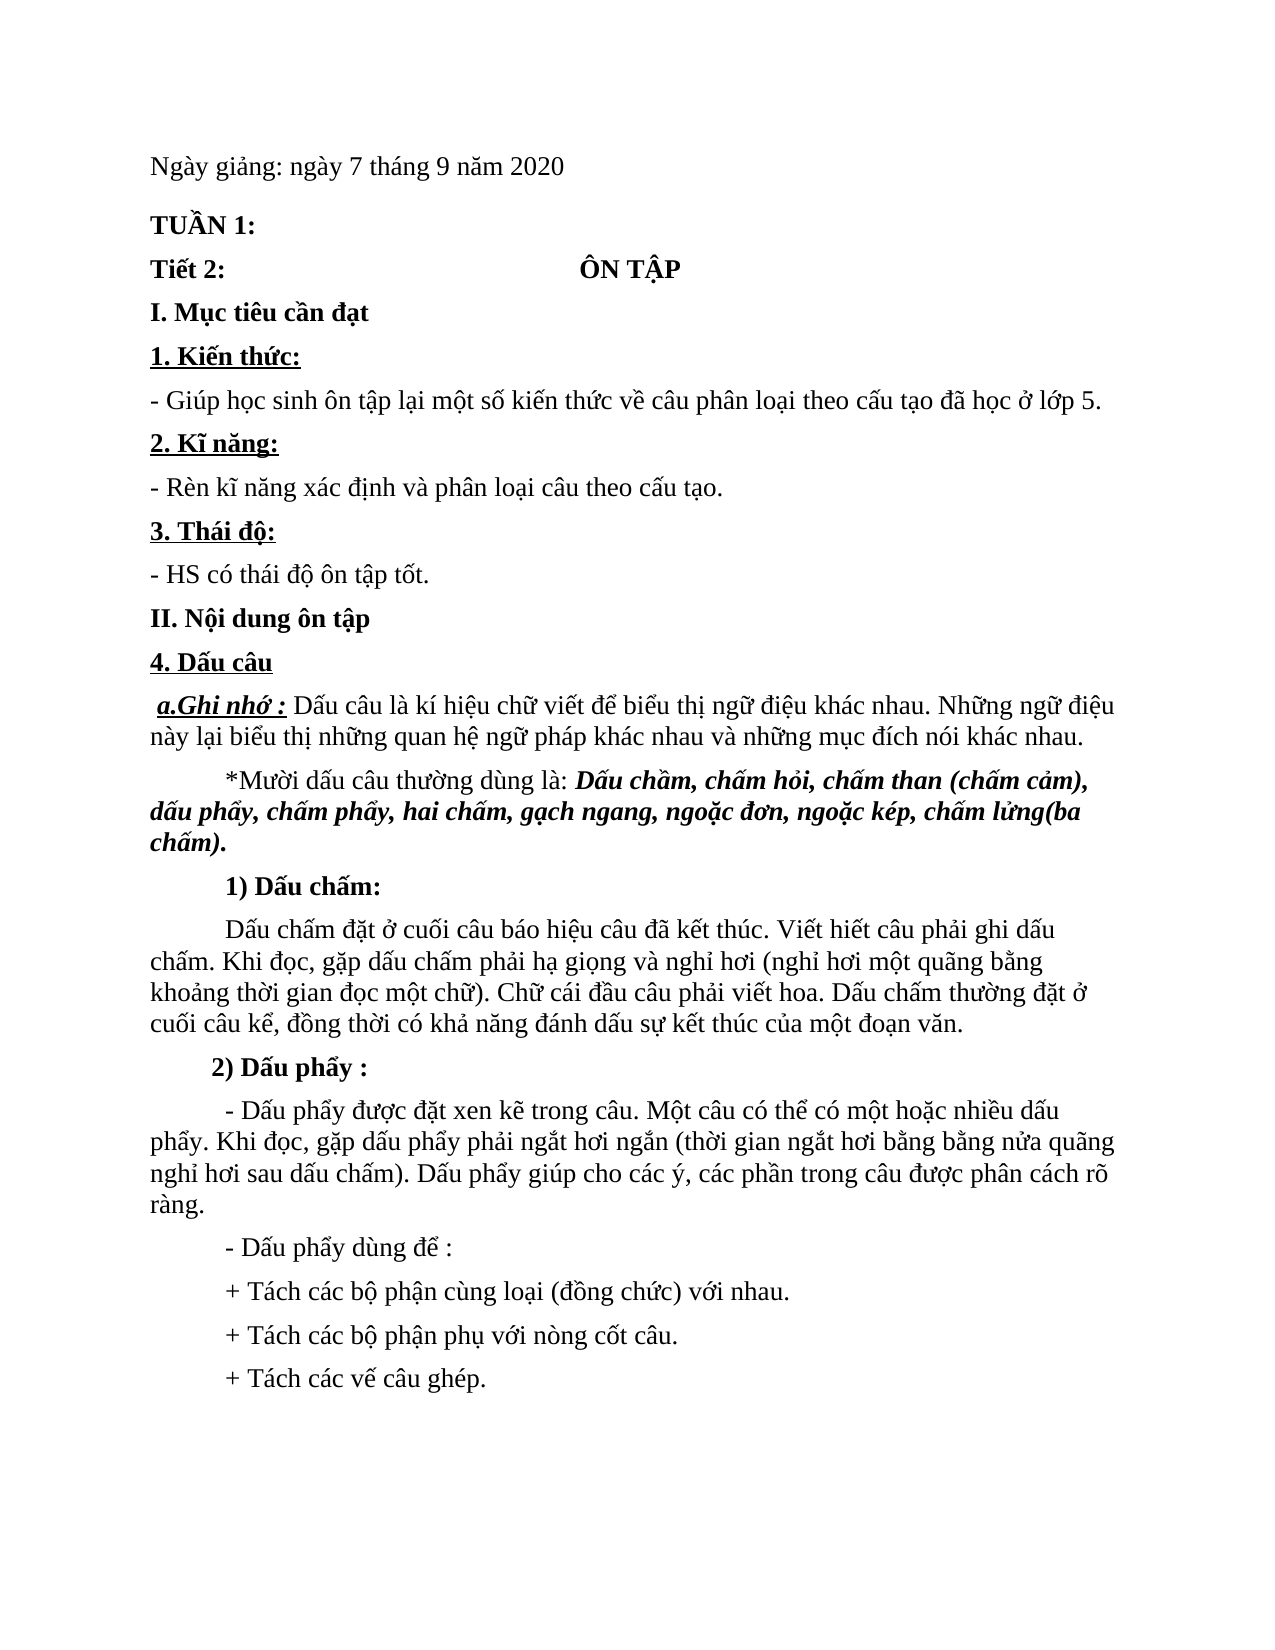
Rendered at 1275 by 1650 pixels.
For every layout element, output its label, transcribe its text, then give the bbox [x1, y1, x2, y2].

text II. Nội dung ôn tập [150, 602, 1125, 633]
text - HS có thái độ ôn tập tốt. [150, 558, 1125, 589]
text 1. Kiến thức: [150, 340, 1125, 371]
text I. Mục tiêu cần đạt [150, 296, 1125, 328]
text 2) Dấu phẩy : [150, 1051, 1125, 1082]
text Dấu chấm đặt ở cuối câu báo hiệu câu đã kết thúc. Viết hiết câu phải ghi dấu chấm. Khi đọc, gặp dấu chấm phải hạ giọng và nghỉ hơi (nghỉ hơi một quãng bằng khoảng thời gian đọc một chữ). Chữ cái đầu câu phải viết hoa. Dấu chấm thường đặt ở cuối câu kể, đồng thời có khả năng đánh dấu sự kết thúc của một đoạn văn. [150, 914, 1125, 1038]
text a.Ghi nhớ : Dấu câu là kí hiệu chữ viết để biểu thị ngữ điệu khác nhau. Những ngữ điệu này lại biểu thị những quan hệ ngữ pháp khác nhau và những mục đích nói khác nhau. [150, 689, 1125, 752]
text 3. Thái độ: [150, 515, 1125, 546]
text - Giúp học sinh ôn tập lại một số kiến thức về câu phân loại theo cấu tạo đã học ở lớp 5. [150, 384, 1125, 415]
text Tiết 2: ÔN TẬP [150, 253, 1125, 284]
text - Rèn kĩ năng xác định và phân loại câu theo cấu tạo. [150, 471, 1125, 502]
text + Tách các bộ phận phụ với nòng cốt câu. [150, 1319, 1125, 1350]
text + Tách các vế câu ghép. [150, 1362, 1125, 1393]
text - Dấu phẩy dùng để : [150, 1231, 1125, 1263]
text *Mười dấu câu thường dùng là: Dấu chầm, chấm hỏi, chấm than (chấm cảm), dấu phẩy, chấm phẩy, hai chấm, gạch ngang, ngoặc đơn, ngoặc kép, chấm lửng(ba chấm). [150, 764, 1125, 857]
text 1) Dấu chấm: [150, 870, 1125, 901]
text TUẦN 1: [150, 209, 1125, 240]
text Ngày giảng: ngày 7 tháng 9 năm 2020 [150, 150, 1125, 181]
text 4. Dấu câu [150, 646, 1125, 677]
text 2. Kĩ năng: [150, 427, 1125, 458]
text - Dấu phẩy được đặt xen kẽ trong câu. Một câu có thể có một hoặc nhiều dấu phẩy. Khi đọc, gặp dấu phẩy phải ngắt hơi ngắn (thời gian ngắt hơi bằng bằng nửa quãng nghỉ hơi sau dấu chấm). Dấu phẩy giúp cho các ý, các phần trong câu được phân cách rõ ràng. [150, 1094, 1125, 1219]
text + Tách các bộ phận cùng loại (đồng chức) với nhau. [150, 1275, 1125, 1306]
